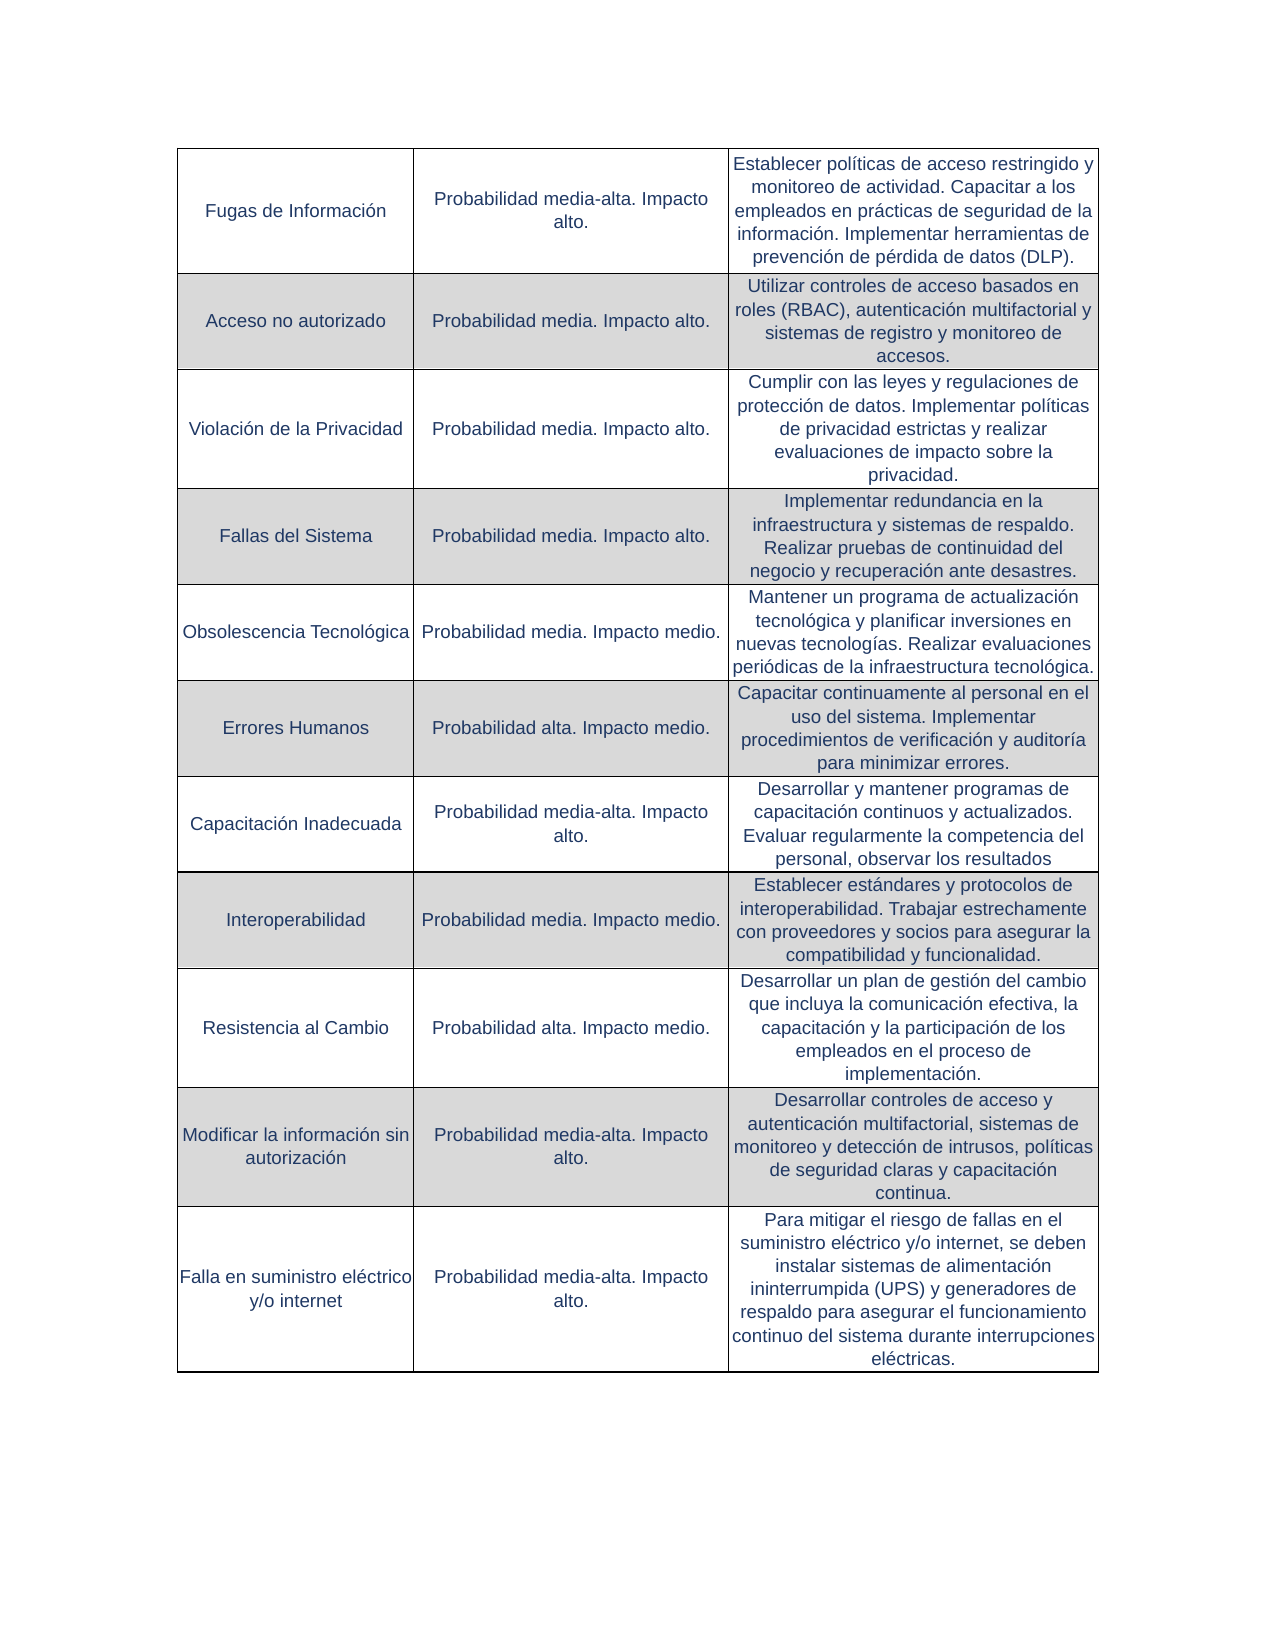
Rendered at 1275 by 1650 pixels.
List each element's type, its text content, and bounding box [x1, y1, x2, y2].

table_cell Probabilidad alta. Impacto medio. [414, 969, 728, 1087]
table_cell Probabilidad media-alta. Impacto alto. [414, 149, 728, 273]
table_cell Probabilidad media. Impacto alto. [414, 489, 728, 584]
table_cell Desarrollar un plan de gestión del cambio que incluya la comunicación efectiva, la capacitación y la participación de los empleados en el proceso de implementación. [729, 969, 1098, 1087]
table_cell Mantener un programa de actualización tecnológica y planificar inversiones en nuevas tecnologías. Realizar evaluaciones periódicas de la infraestructura tecnológica. [729, 585, 1098, 679]
table_cell Capacitación Inadecuada [178, 777, 413, 871]
table_cell Desarrollar controles de acceso y autenticación multifactorial, sistemas de monitoreo y detección de intrusos, políticas de seguridad claras y capacitación continua. [729, 1088, 1098, 1206]
table_cell Resistencia al Cambio [178, 969, 413, 1087]
table_cell Desarrollar y mantener programas de capacitación continuos y actualizados. Evaluar regularmente la competencia del personal, observar los resultados [729, 777, 1098, 871]
table_cell Utilizar controles de acceso basados en roles (RBAC), autenticación multifactorial y sistemas de registro y monitoreo de accesos. [729, 274, 1098, 368]
table_cell Probabilidad media. Impacto alto. [414, 370, 728, 488]
table_cell Probabilidad media-alta. Impacto alto. [414, 777, 728, 871]
table_cell Interoperabilidad [178, 873, 413, 967]
table_cell Acceso no autorizado [178, 274, 413, 368]
table_cell Falla en suministro eléctrico y/o internet [178, 1207, 413, 1371]
table_cell Modificar la información sin autorización [178, 1088, 413, 1206]
table_cell Establecer políticas de acceso restringido y monitoreo de actividad. Capacitar a los empleados en prácticas de seguridad de la información. Implementar herramientas de prevención de pérdida de datos (DLP). [729, 149, 1098, 273]
table_cell Violación de la Privacidad [178, 370, 413, 488]
table_cell Implementar redundancia en la infraestructura y sistemas de respaldo. Realizar pruebas de continuidad del negocio y recuperación ante desastres. [729, 489, 1098, 584]
table_cell Establecer estándares y protocolos de interoperabilidad. Trabajar estrechamente con proveedores y socios para asegurar la compatibilidad y funcionalidad. [729, 873, 1098, 967]
table_cell Capacitar continuamente al personal en el uso del sistema. Implementar procedimientos de verificación y auditoría para minimizar errores. [729, 681, 1098, 776]
table_cell Para mitigar el riesgo de fallas en el suministro eléctrico y/o internet, se deben instalar sistemas de alimentación ininterrumpida (UPS) y generadores de respaldo para asegurar el funcionamiento continuo del sistema durante interrupciones eléctricas. [729, 1207, 1098, 1371]
table_cell Fugas de Información [178, 149, 413, 273]
table_cell Probabilidad media. Impacto alto. [414, 274, 728, 368]
table_cell Cumplir con las leyes y regulaciones de protección de datos. Implementar políticas de privacidad estrictas y realizar evaluaciones de impacto sobre la privacidad. [729, 370, 1098, 488]
table_cell Errores Humanos [178, 681, 413, 776]
table_cell Probabilidad media-alta. Impacto alto. [414, 1088, 728, 1206]
table_cell Fallas del Sistema [178, 489, 413, 584]
table_cell Probabilidad media-alta. Impacto alto. [414, 1207, 728, 1371]
table_cell Obsolescencia Tecnológica [178, 585, 413, 679]
table_cell Probabilidad media. Impacto medio. [414, 585, 728, 679]
table_cell Probabilidad alta. Impacto medio. [414, 681, 728, 776]
table_cell Probabilidad media. Impacto medio. [414, 873, 728, 967]
